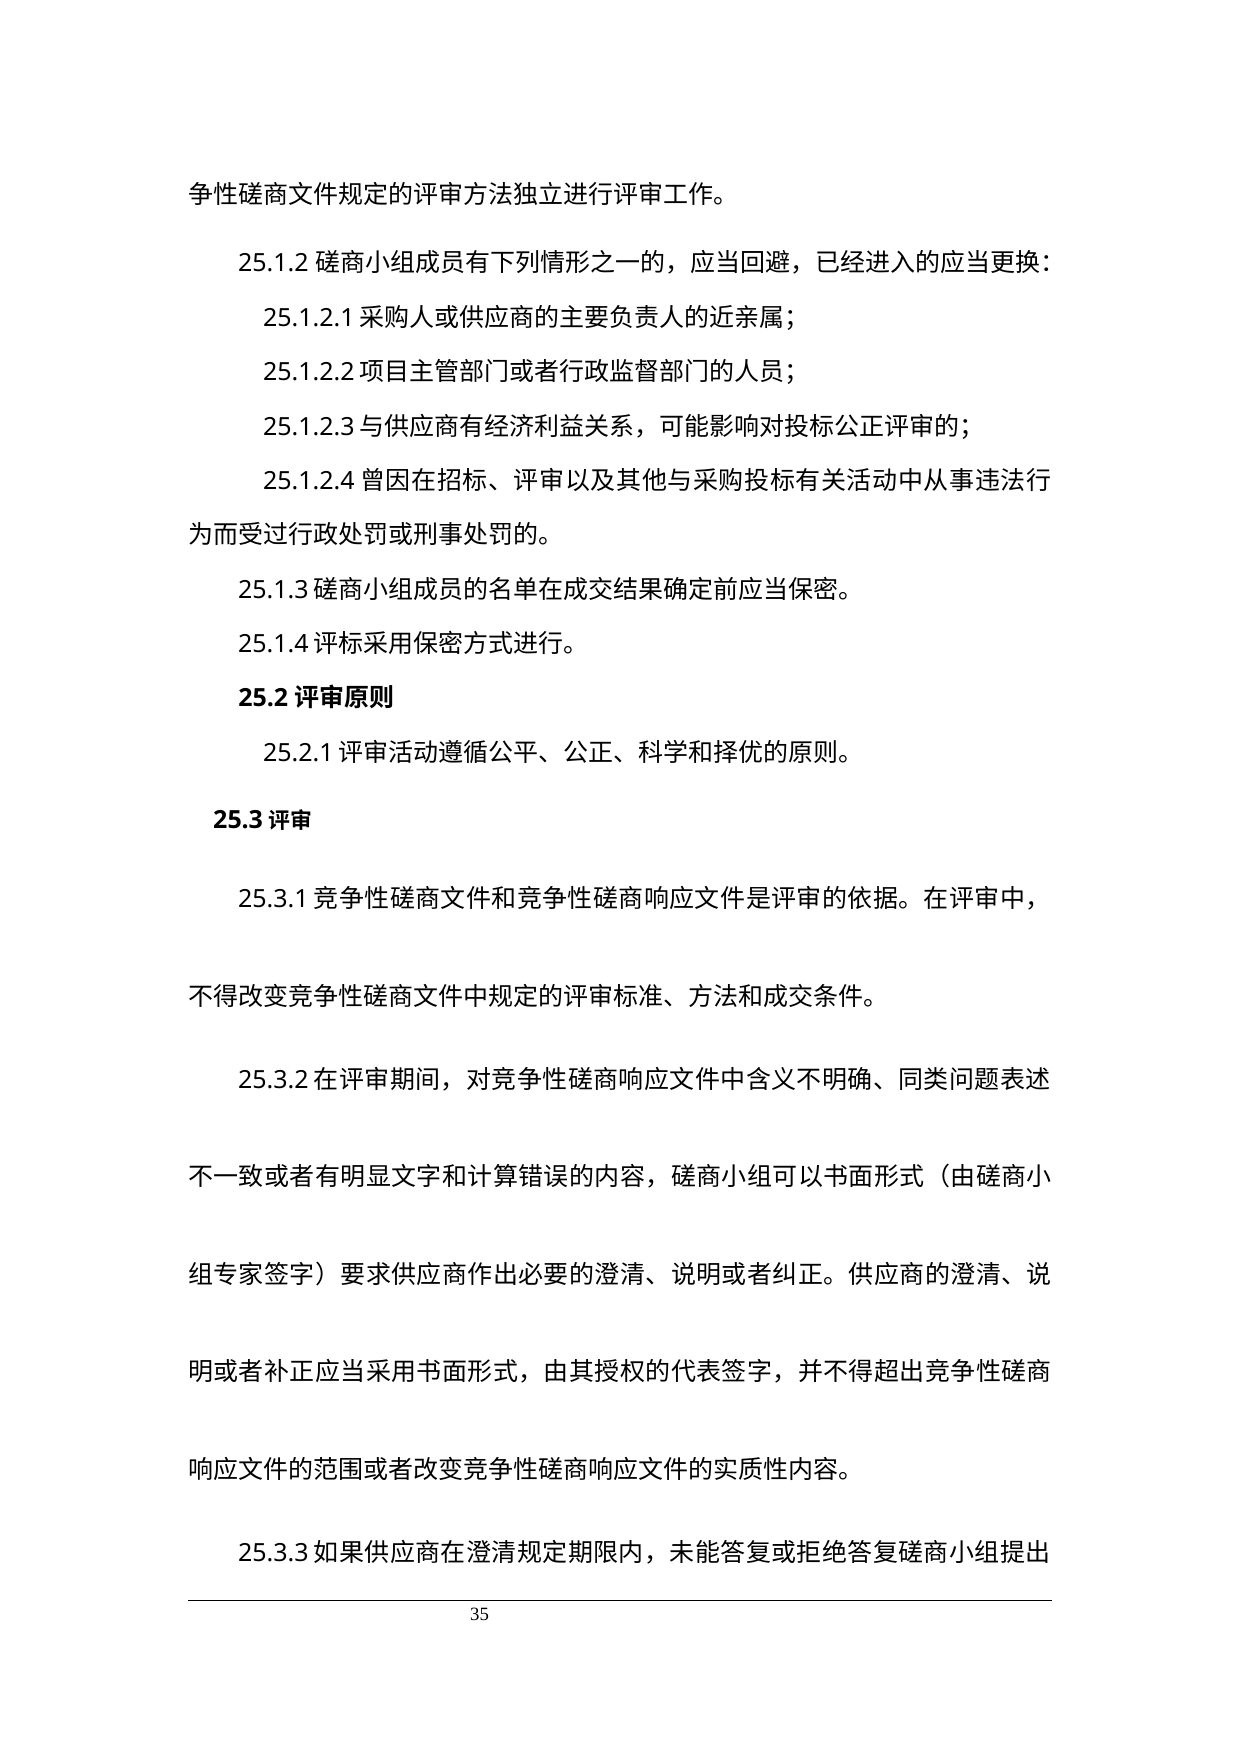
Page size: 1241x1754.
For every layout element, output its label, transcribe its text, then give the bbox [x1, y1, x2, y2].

text 25.1.2.3与供应商有经济利益关系，可能影响对投标公正评审的； [188, 406, 1052, 442]
text 25.3.2在评审期间，对竞争性磋商响应文件中含义不明确、同类问题表述不一致或者有明显文字和计算错误的内容，磋商小组可以书面形式（由磋商小组专家签字）要求供应商作出必要的澄清、说明或者纠正。供应商的澄清、说明或者补正应当采用书面形式，由其授权的代表签字，并不得超出竞争性磋商响应文件的范围或者改变竞争性磋商响应文件的实质性内容。 [188, 1045, 1052, 1500]
text 25.1.4评标采用保密方式进行。 [188, 623, 1052, 660]
text 25.3.1竞争性磋商文件和竞争性磋商响应文件是评审的依据。在评审中，不得改变竞争性磋商文件中规定的评审标准、方法和成交条件。 [188, 864, 1052, 1027]
text 25.2.1评审活动遵循公平、公正、科学和择优的原则。 [188, 732, 1052, 768]
text 25.1.3磋商小组成员的名单在成交结果确定前应当保密。 [188, 569, 1052, 605]
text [188, 1518, 1052, 1583]
text 25.1.2.1采购人或供应商的主要负责人的近亲属； [188, 297, 1052, 333]
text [188, 160, 1052, 225]
text 25.1.2 磋商小组成员有下列情形之一的，应当回避，已经进入的应当更换： [188, 243, 1052, 279]
text 25.3评审 [188, 787, 1052, 852]
text 25.2 评审原则 [188, 678, 1052, 714]
text 25.1.2.2项目主管部门或者行政监督部门的人员； [188, 352, 1052, 388]
text 25.1.2.4曾因在招标、评审以及其他与采购投标有关活动中从事违法行为而受过行政处罚或刑事处罚的。 [188, 460, 1052, 551]
